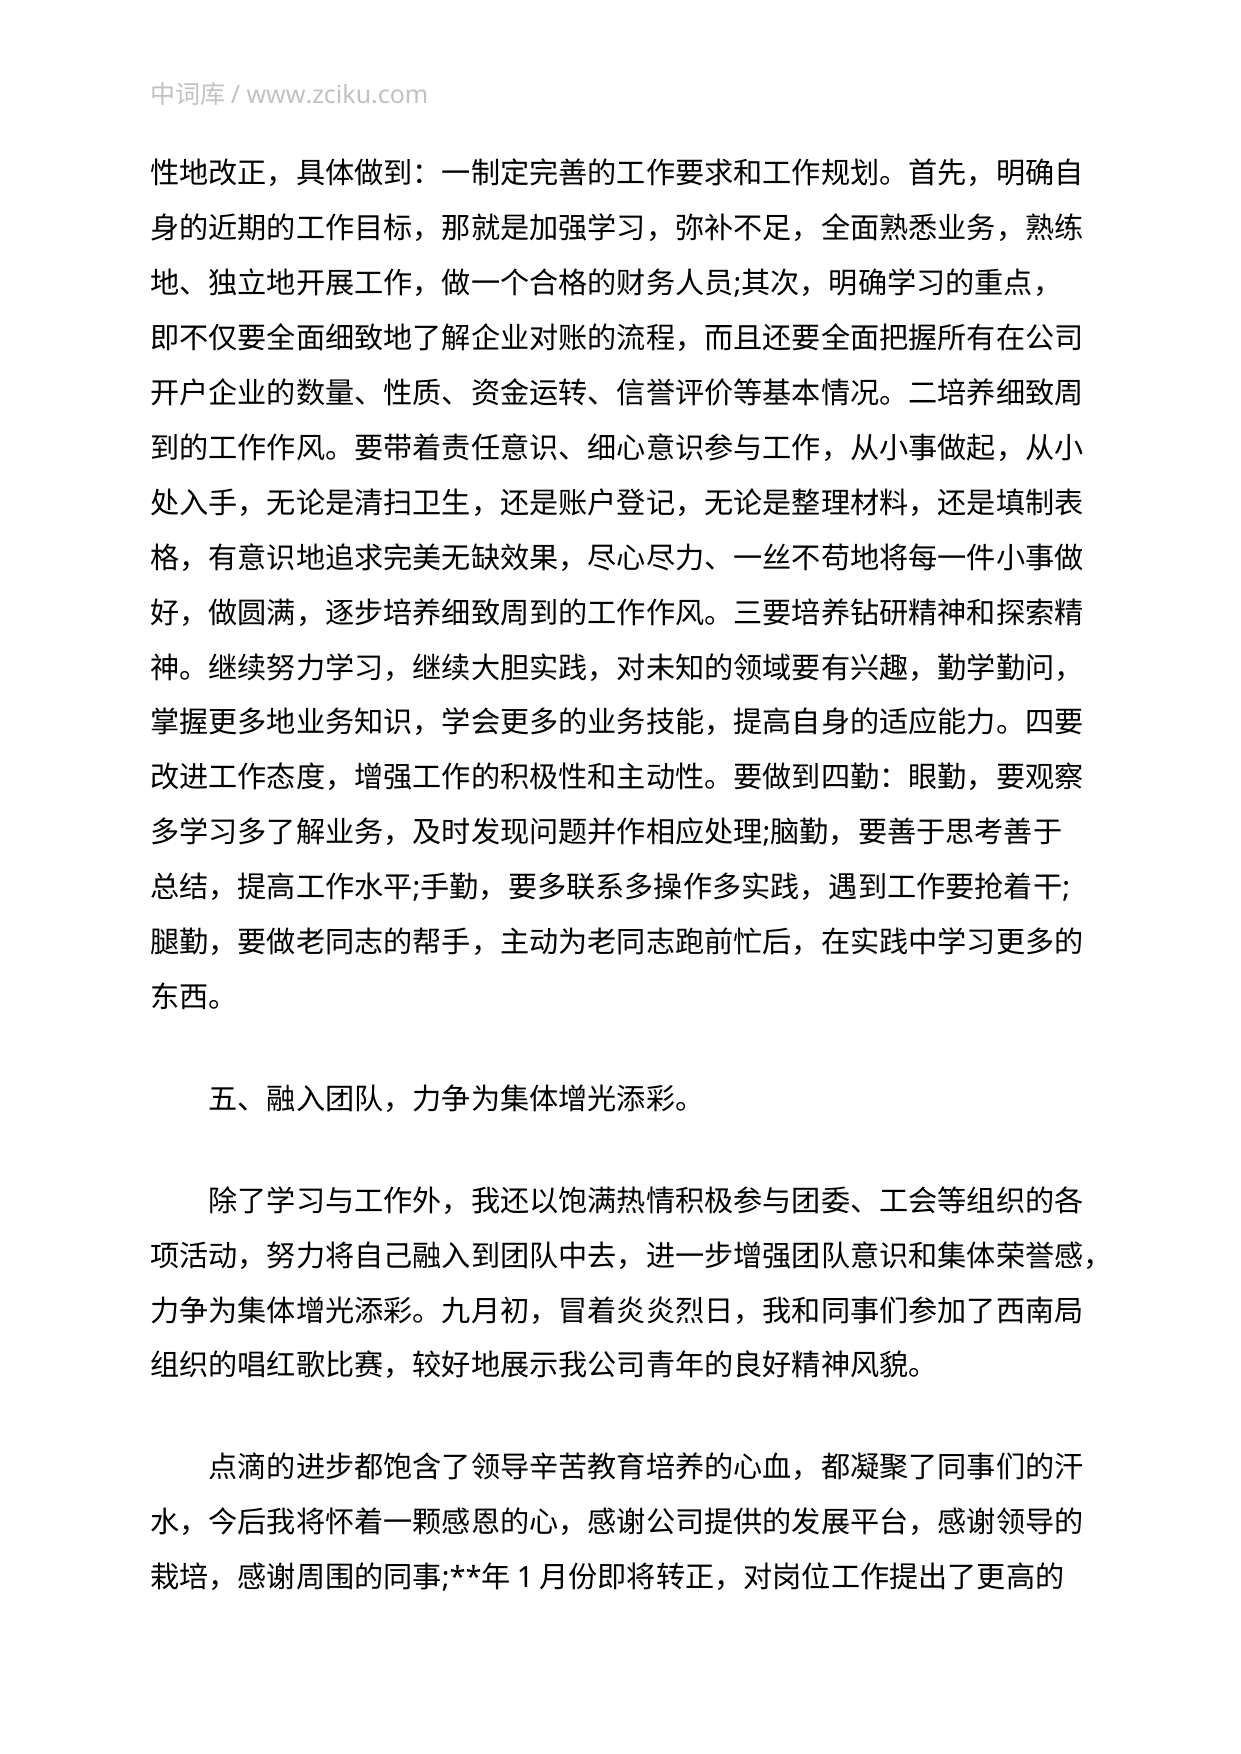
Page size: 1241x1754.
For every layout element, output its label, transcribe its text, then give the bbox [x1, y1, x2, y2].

text 除了学习与工作外，我还以饱满热情积极参与团委、工会等组织的各项活动，努力将自己融入到团队中去，进一步增强团队意识和集体荣誉感，力争为集体增光添彩。九月初，冒着炎炎烈日，我和同事们参加了西南局组织的唱红歌比赛，较好地展示我公司青年的良好精神风貌。 [150, 1177, 1090, 1384]
text 五、融入团队，力争为集体增光添彩。 [150, 1076, 1090, 1118]
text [150, 1444, 1090, 1596]
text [150, 150, 1090, 1016]
